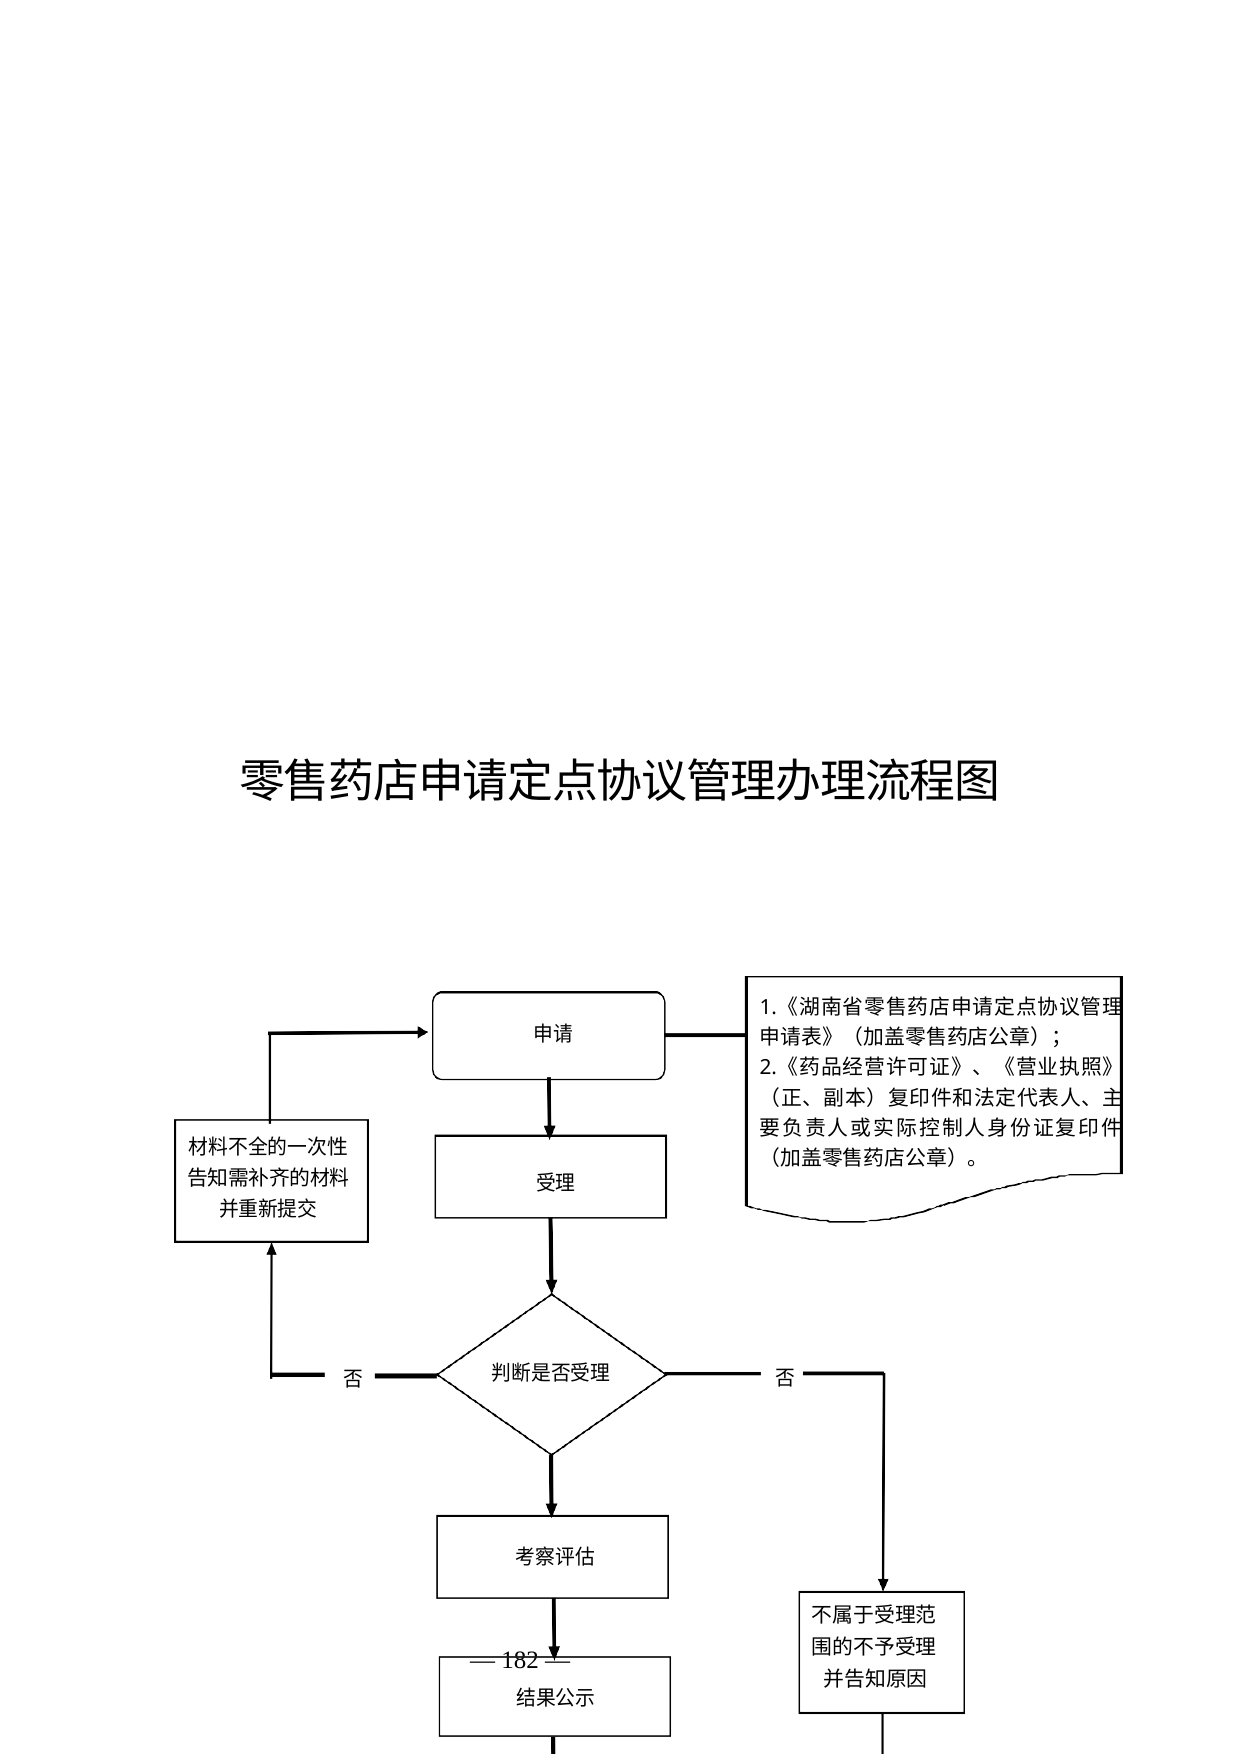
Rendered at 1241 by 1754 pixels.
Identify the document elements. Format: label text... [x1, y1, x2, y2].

picture [174, 991, 965, 1754]
picture [748, 991, 965, 1221]
text 零售药店申请定点协议管理办理流程图 [177, 744, 1063, 811]
